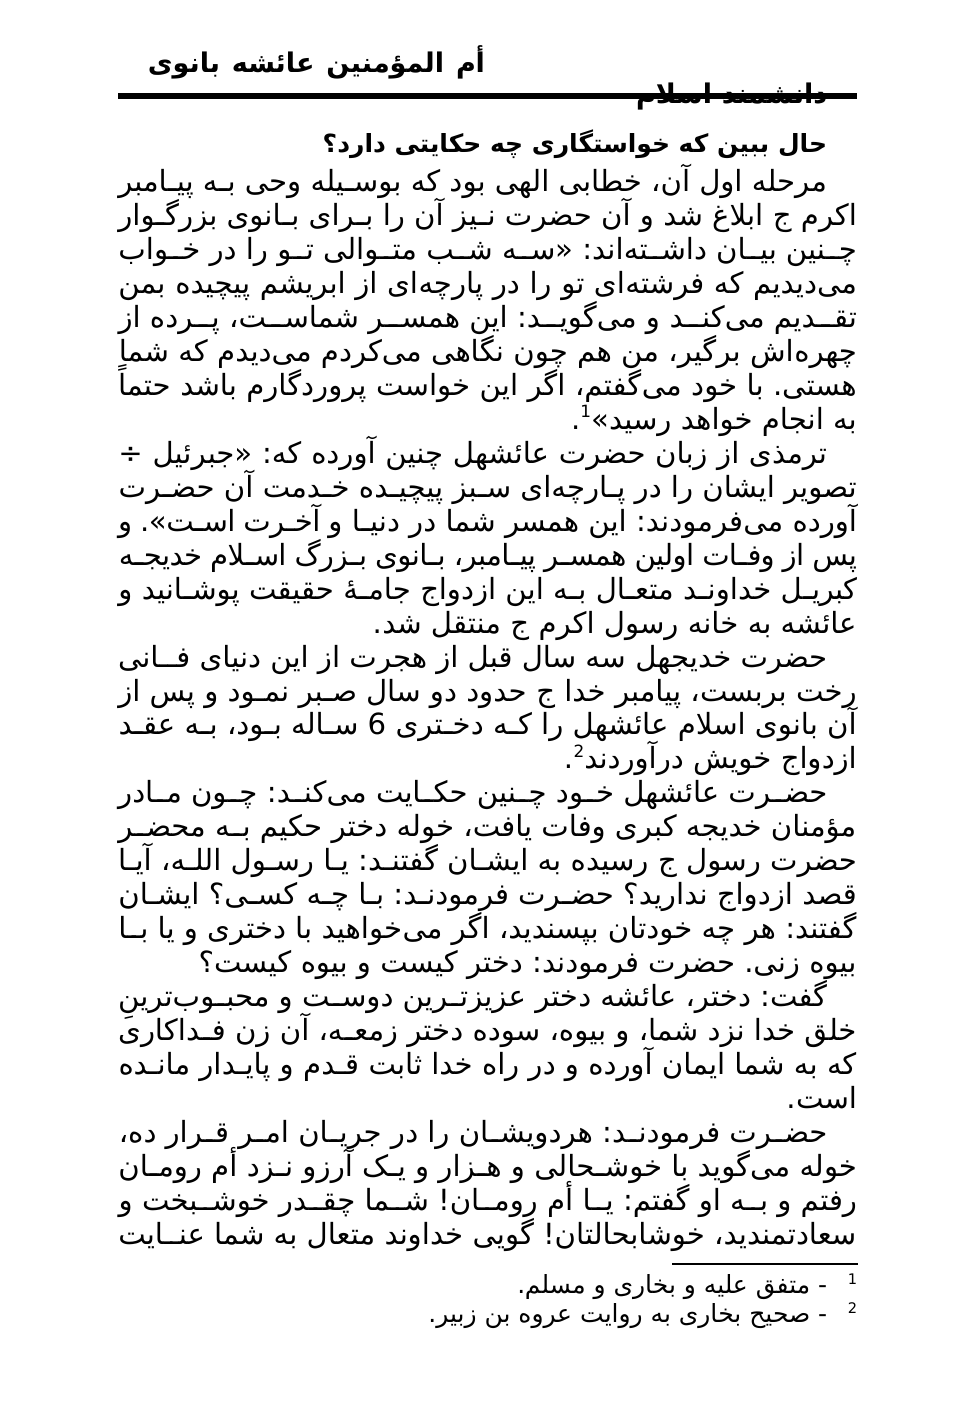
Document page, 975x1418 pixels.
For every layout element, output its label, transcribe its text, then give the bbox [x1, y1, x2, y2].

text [118, 1115, 857, 1251]
text حال ببین که خواستگاری چه حکایتی دارد؟ [118, 129, 827, 158]
text گفت: دختر، عائشه دختر عزیزترین دوست و محبوب‌ترینِ خلق خدا نزد شما، و بیوه، سوده دختر زمعه، آن زن فداکاری که به شما ایمان آورده و در راه خدا ثابت قدم و پایدار مانده است. [118, 979, 857, 1115]
text حضرت عائشهل خود چنین حکایت می‌کند: چون مادر مؤمنان خدیجه کبری وفات یافت، خوله دختر حکیم به محضر حضرت رسول ج رسیده به ایشان گفتند: یا رسول الله، آیا قصد ازدواج ندارید؟ حضرت فرمودند: با چه کسی؟ ایشان گفتند: هر چه خودتان بپسندید، اگر می‌خواهید با دختری و یا با بیوه زنی. حضرت فرمودند: دختر کیست و بیوه کیست؟ [118, 776, 857, 979]
text حضرت خدیجهل سه سال قبل از هجرت از این دنیای فانی رخت بربست، پیامبر خدا ج حدود دو سال صبر نمود و پس از آن بانوی اسلام عائشهل را که دختری 6 ساله بود، به عقد ازدواج خویش درآوردند. [118, 640, 857, 776]
text مرحله اول آن، خطابی الهی بود که بوسیله وحی به پیامبر اکرم ج ابلاغ شد و آن حضرت نیز آن را برای بانوی بزرگوار چنین بیان داشته‌اند: «سه شب متوالی تو را در خواب می‌دیدیم که فرشته‌ای تو را در پارچه‌ای از ابریشم پیچیده بمن تقدیم می‌کند و می‌گوید: این همسر شماست، پرده از چهره‌اش برگیر، من هم چون نگاهی می‌کردم می‌دیدم که شما هستی. با خود می‌گفتم، اگر این خواست پروردگارم باشد حتماً به انجام خواهد رسید». [118, 164, 857, 436]
text ترمذی از زبان حضرت عائشهل چنین آورده‌ که: «جبرئیل ÷ تصویر ایشان را در پارچه‌ای سبز پیچیده خدمت آن حضرت آورده می‌فرمودند: این همسر شما در دنیا و آخرت است». و پس از وفات اولین همسر پیامبر، بانوی بزرگ اسلام خدیجه کبریل خداوند متعال به این ازدواج جامۀ حقیقت پوشانید و عائشه به خانه رسول اکرم ج منتقل شد. [118, 436, 857, 640]
